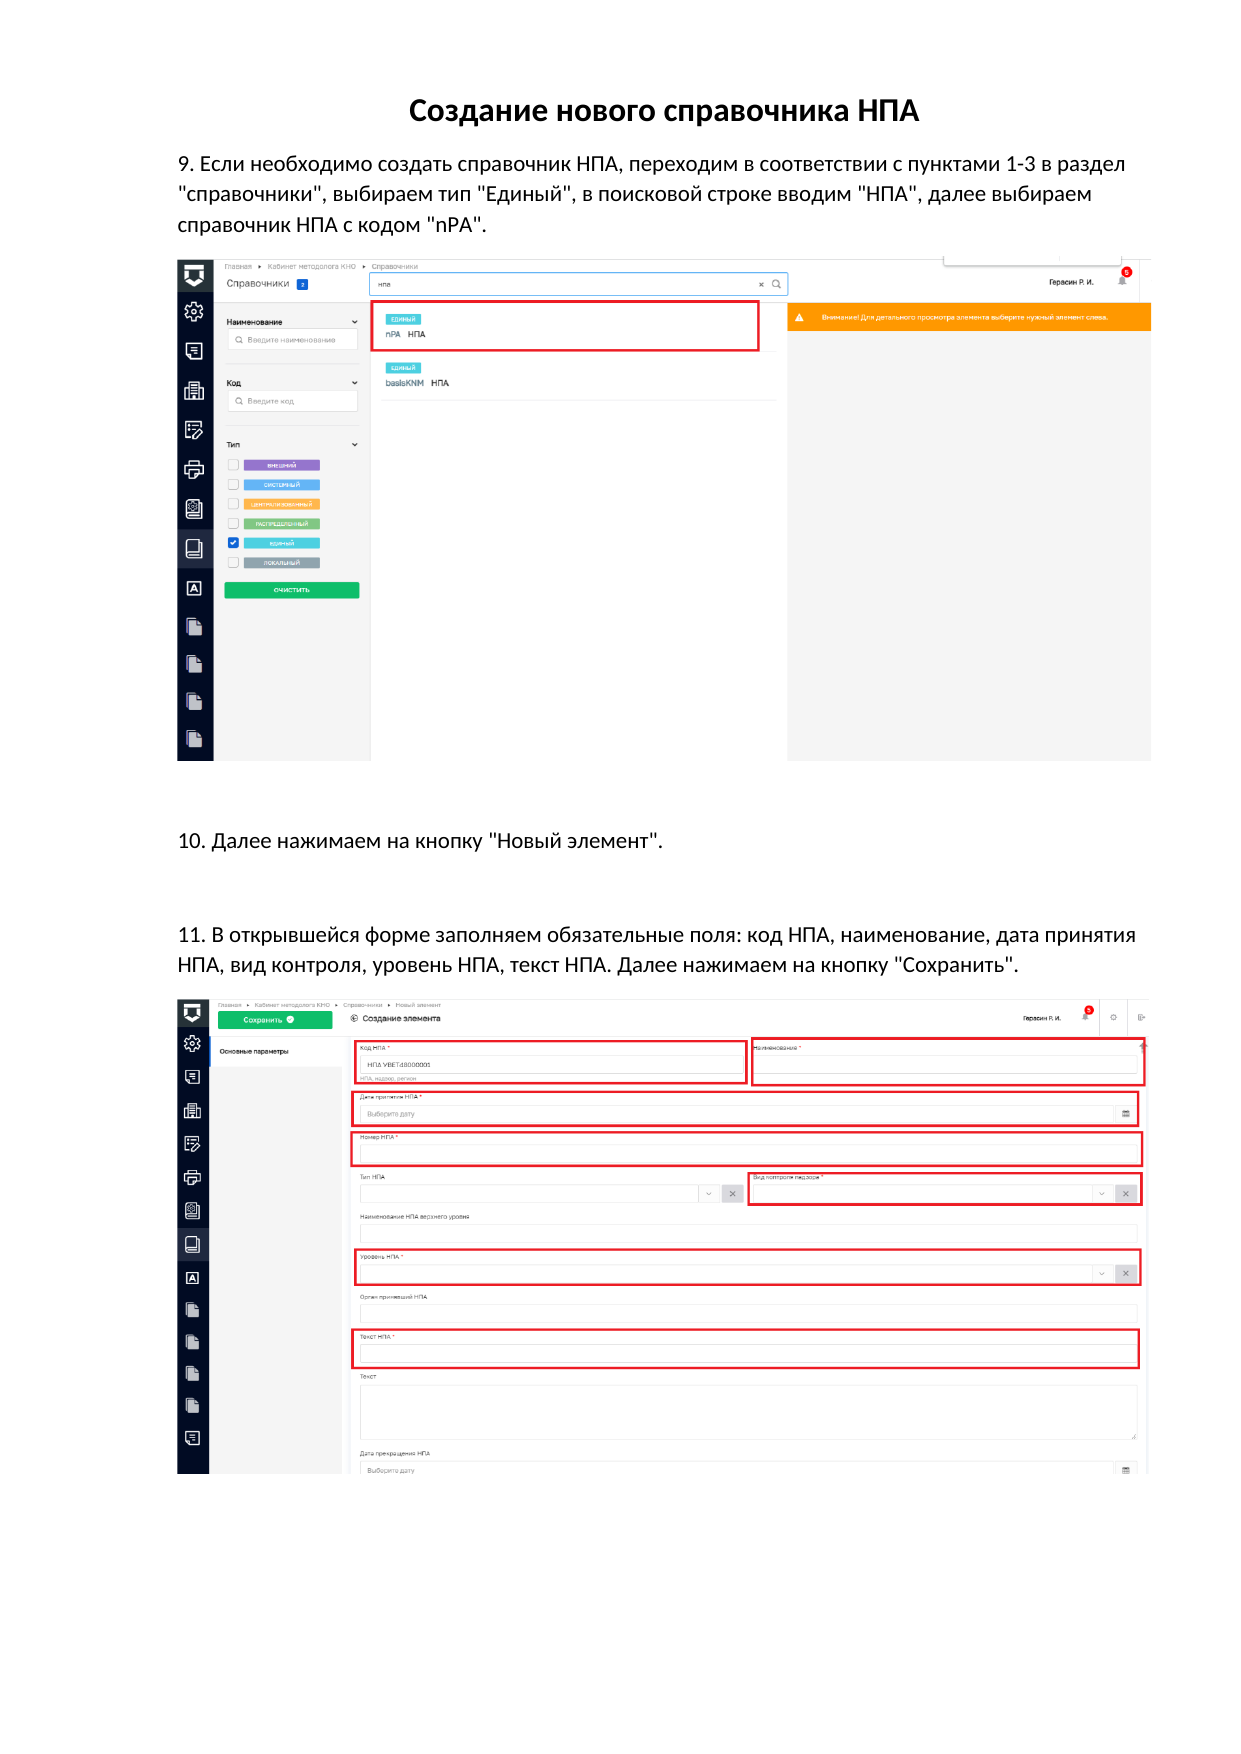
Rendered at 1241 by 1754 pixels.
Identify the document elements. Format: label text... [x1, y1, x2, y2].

picture [177, 997, 1149, 1474]
text Создание нового справочника НПА [177, 89, 1152, 129]
text 9. Если необходимо создать справочник НПА, переходим в соответствии с пунктами 1-3 в раздел "справочники", выбираем тип "Единый", в поисковой строке вводим "НПА", далее выбираем справочник НПА с кодом "nPA". [177, 149, 1152, 238]
picture [177, 256, 1152, 761]
text 11. В открывшейся форме заполняем обязательные поля: код НПА, наименование, дата принятия НПА, вид контроля, уровень НПА, текст НПА. Далее нажимаем на кнопку "Сохранить". [177, 920, 1152, 978]
text 10. Далее нажимаем на кнопку "Новый элемент". [177, 826, 1152, 854]
